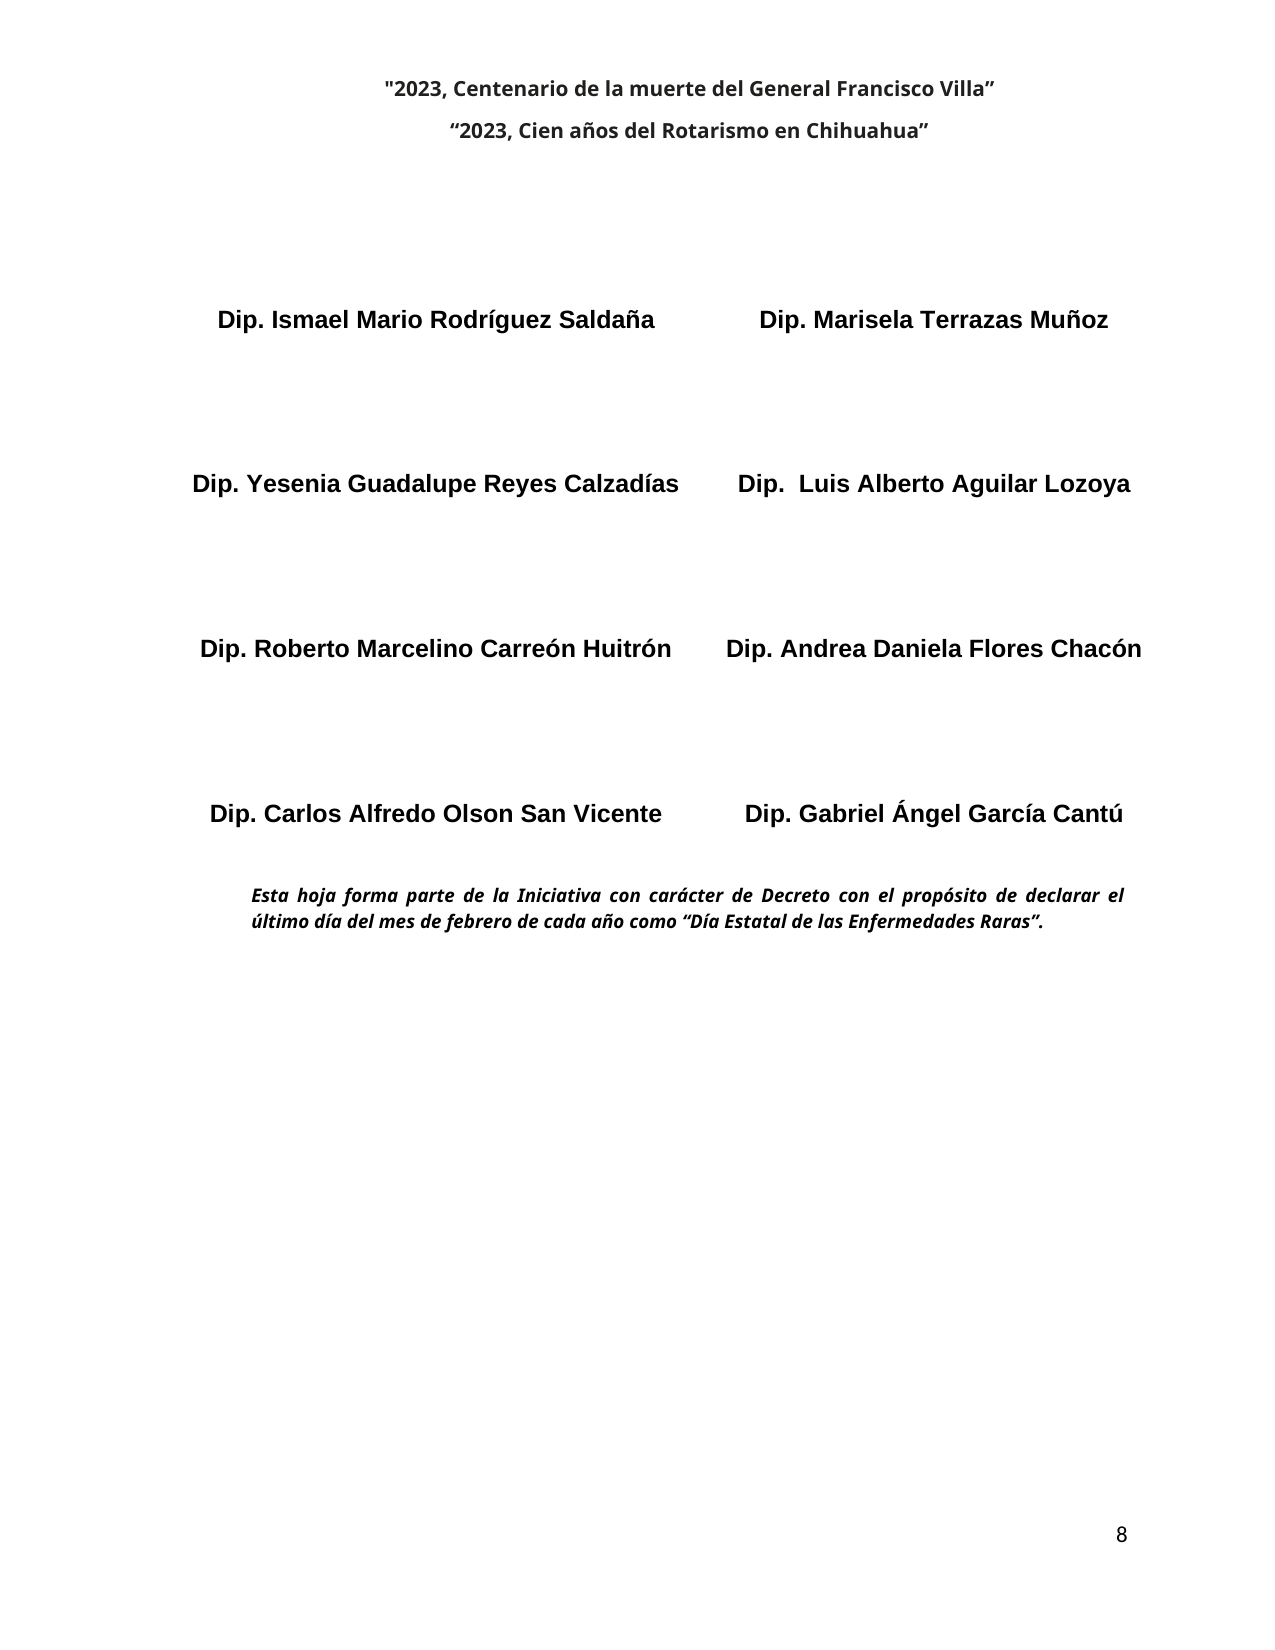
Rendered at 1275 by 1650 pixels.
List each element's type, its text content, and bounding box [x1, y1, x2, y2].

table_cell Dip. Carlos Alfredo Olson San Vicente [177, 667, 695, 831]
table_cell Dip. Yesenia Guadalupe Reyes Calzadías [177, 337, 695, 502]
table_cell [695, 272, 1174, 337]
table_cell Dip. Andrea Daniela Flores Chacón [695, 502, 1174, 667]
table_cell Dip. Roberto Marcelino Carreón Huitrón [177, 502, 695, 667]
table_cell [177, 272, 695, 337]
text Esta hoja forma parte de la Iniciativa con carácter de Decreto con el propósito de declarar el último día del mes de febrero de cada año como “Día Estatal de las Enfermedades Raras”. [251, 882, 1127, 933]
table_cell Dip. Gabriel Ángel García Cantú [695, 667, 1174, 831]
table_cell Dip. Luis Alberto Aguilar Lozoya [695, 337, 1174, 502]
